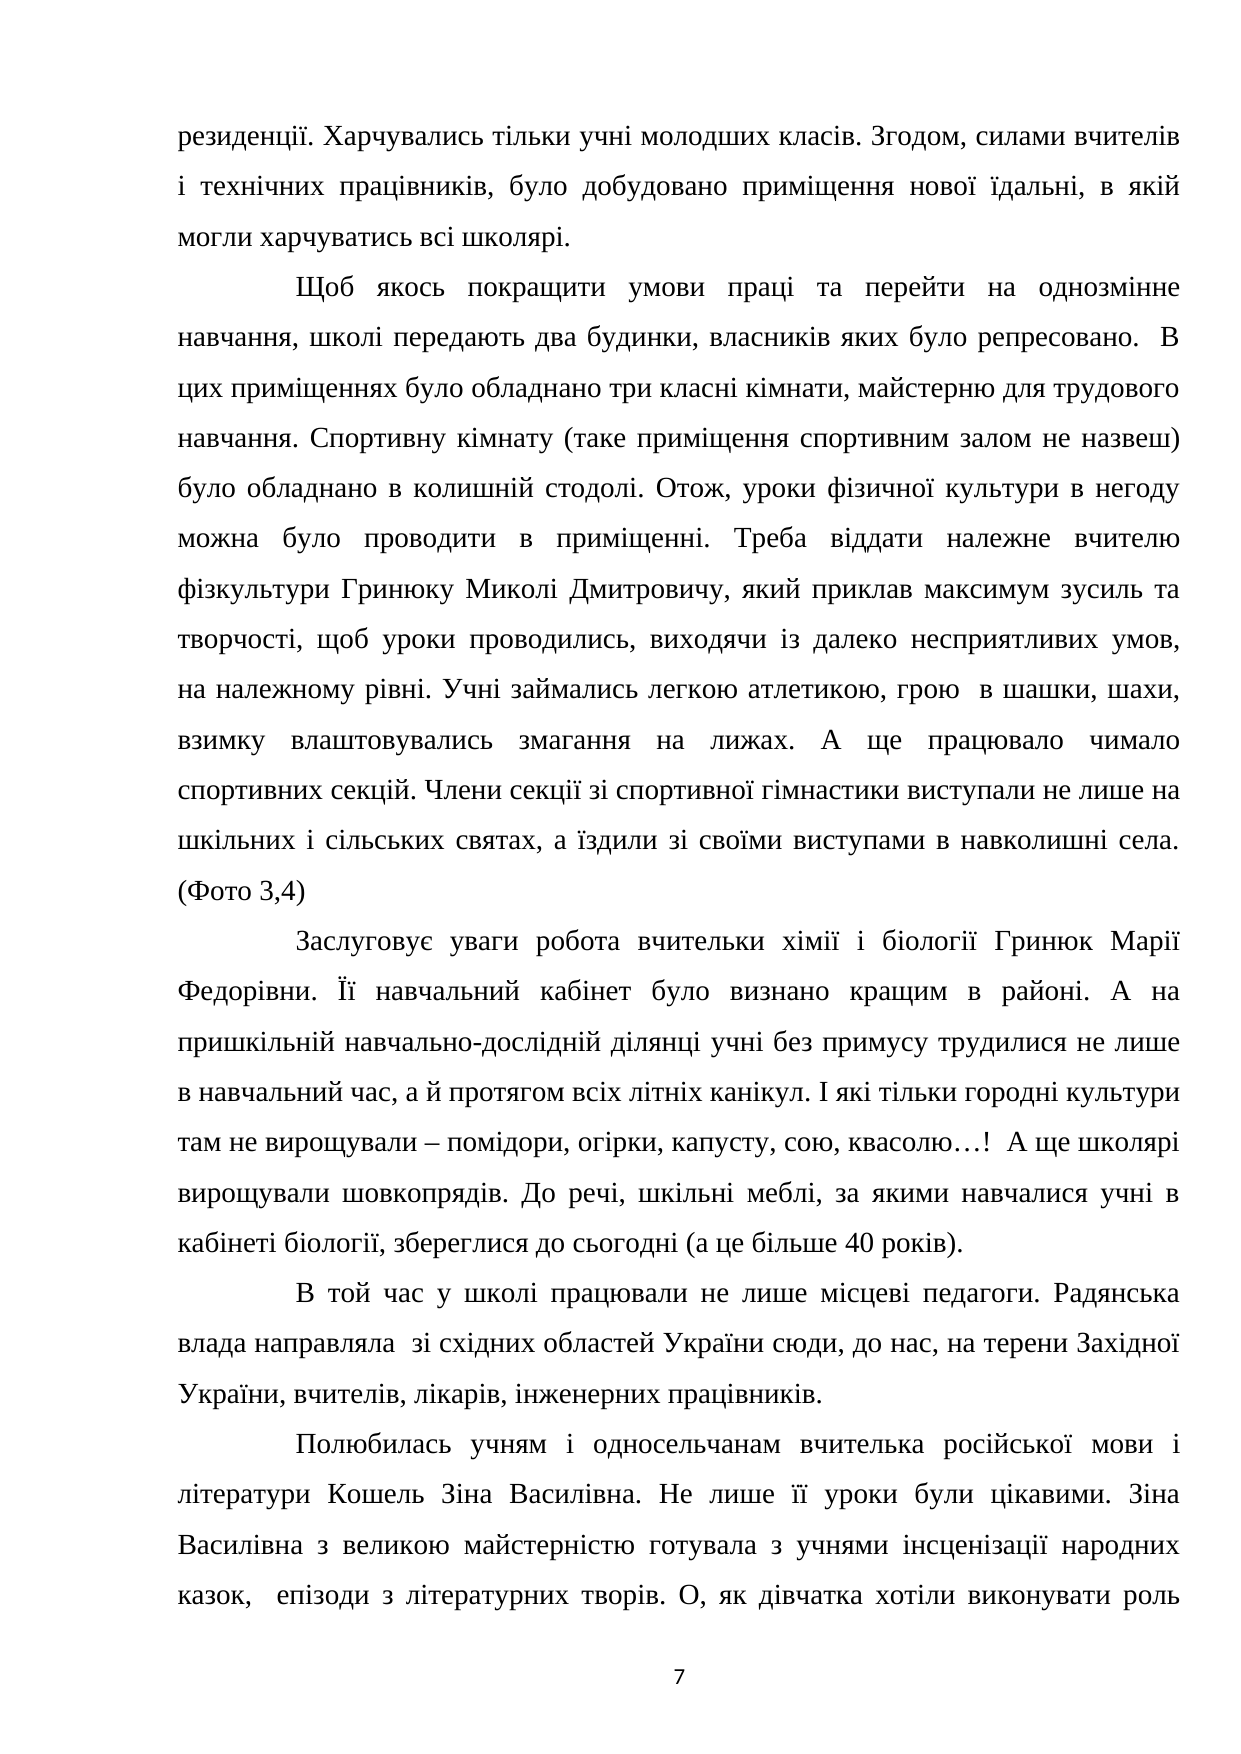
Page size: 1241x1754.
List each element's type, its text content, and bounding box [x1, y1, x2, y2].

text Заслуговує уваги робота вчительки хімії і біології Гринюк Марії Федорівни. Її навчальний кабінет було визнано кращим в районі. А на пришкільній навчально-дослідній ділянці учні без примусу трудилися не лише в навчальний час, а й протягом всіх літніх канікул. І які тільки городні культури там не вирощували – помідори, огірки, капусту, сою, квасолю…! А ще школярі вирощували шовкопрядів. До речі, шкільні меблі, за якими навчалися учні в кабінеті біології, збереглися до сьогодні (а це більше 40 років). [177, 923, 1181, 1258]
text В той час у школі працювали не лише місцеві педагоги. Радянська влада направляла зі східних областей України сюди, до нас, на терени Західної України, вчителів, лікарів, інженерних працівників. [177, 1275, 1181, 1409]
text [177, 118, 1181, 252]
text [177, 1426, 1181, 1611]
text Щоб якось покращити умови праці та перейти на однозмінне навчання, школі передають два будинки, власників яких було репресовано. В цих приміщеннях було обладнано три класні кімнати, майстерню для трудового навчання. Спортивну кімнату (таке приміщення спортивним залом не назвеш) було обладнано в колишній стодолі. Отож, уроки фізичної культури в негоду можна було проводити в приміщенні. Треба віддати належне вчителю фізкультури Гринюку Миколі Дмитровичу, який приклав максимум зусиль та творчості, щоб уроки проводились, виходячи із далеко несприятливих умов, на належному рівні. Учні займались легкою атлетикою, грою в шашки, шахи, взимку влаштовувались змагання на лижах. А ще працювало чимало спортивних секцій. Члени секції зі спортивної гімнастики виступали не лише на шкільних і сільських святах, а їздили зі своїми виступами в навколишні села. (Фото 3,4) [177, 269, 1181, 906]
